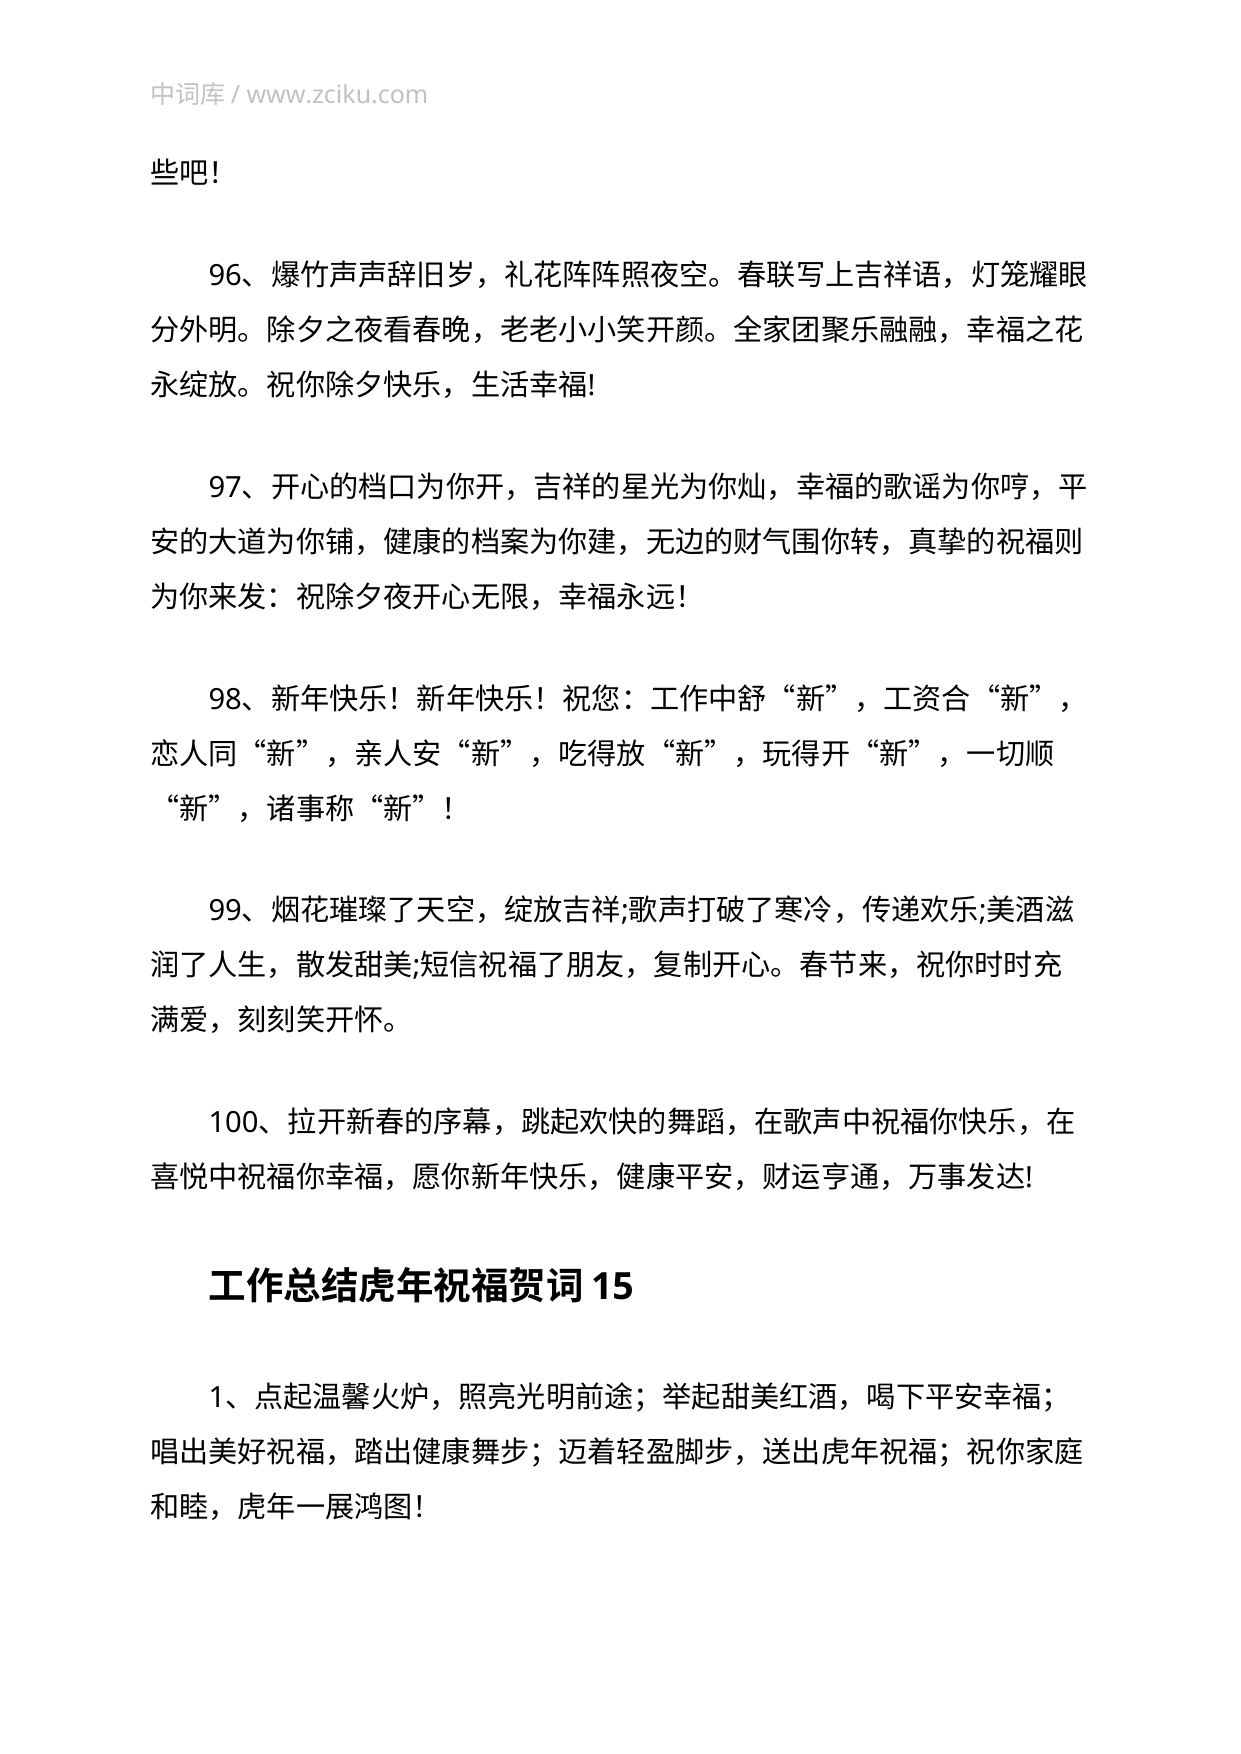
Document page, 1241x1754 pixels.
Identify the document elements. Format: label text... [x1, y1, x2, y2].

text 1、点起温馨火炉，照亮光明前途；举起甜美红酒，喝下平安幸福；唱出美好祝福，踏出健康舞步；迈着轻盈脚步，送出虎年祝福；祝你家庭和睦，虎年一展鸿图！ [150, 1373, 1090, 1526]
text 98、新年快乐！新年快乐！祝您：工作中舒“新”，工资合“新”，恋人同“新”，亲人安“新”，吃得放“新”，玩得开“新”，一切顺“新”，诸事称“新”！ [150, 675, 1090, 827]
text 96、爆竹声声辞旧岁，礼花阵阵照夜空。春联写上吉祥语，灯笼耀眼分外明。除夕之夜看春晚，老老小小笑开颜。全家团聚乐融融，幸福之花永绽放。祝你除夕快乐，生活幸福! [150, 252, 1090, 404]
text 97、开心的档口为你开，吉祥的星光为你灿，幸福的歌谣为你哼，平安的大道为你铺，健康的档案为你建，无边的财气围你转，真挚的祝福则为你来发：祝除夕夜开心无限，幸福永远！ [150, 464, 1090, 616]
text 100、拉开新春的序幕，跳起欢快的舞蹈，在歌声中祝福你快乐，在喜悦中祝福你幸福，愿你新年快乐，健康平安，财运亨通，万事发达! [150, 1099, 1090, 1196]
text 99、烟花璀璨了天空，绽放吉祥;歌声打破了寒冷，传递欢乐;美酒滋润了人生，散发甜美;短信祝福了朋友，复制开心。春节来，祝你时时充满爱，刻刻笑开怀。 [150, 887, 1090, 1039]
text 工作总结虎年祝福贺词15 [150, 1256, 1090, 1310]
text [150, 150, 1090, 192]
